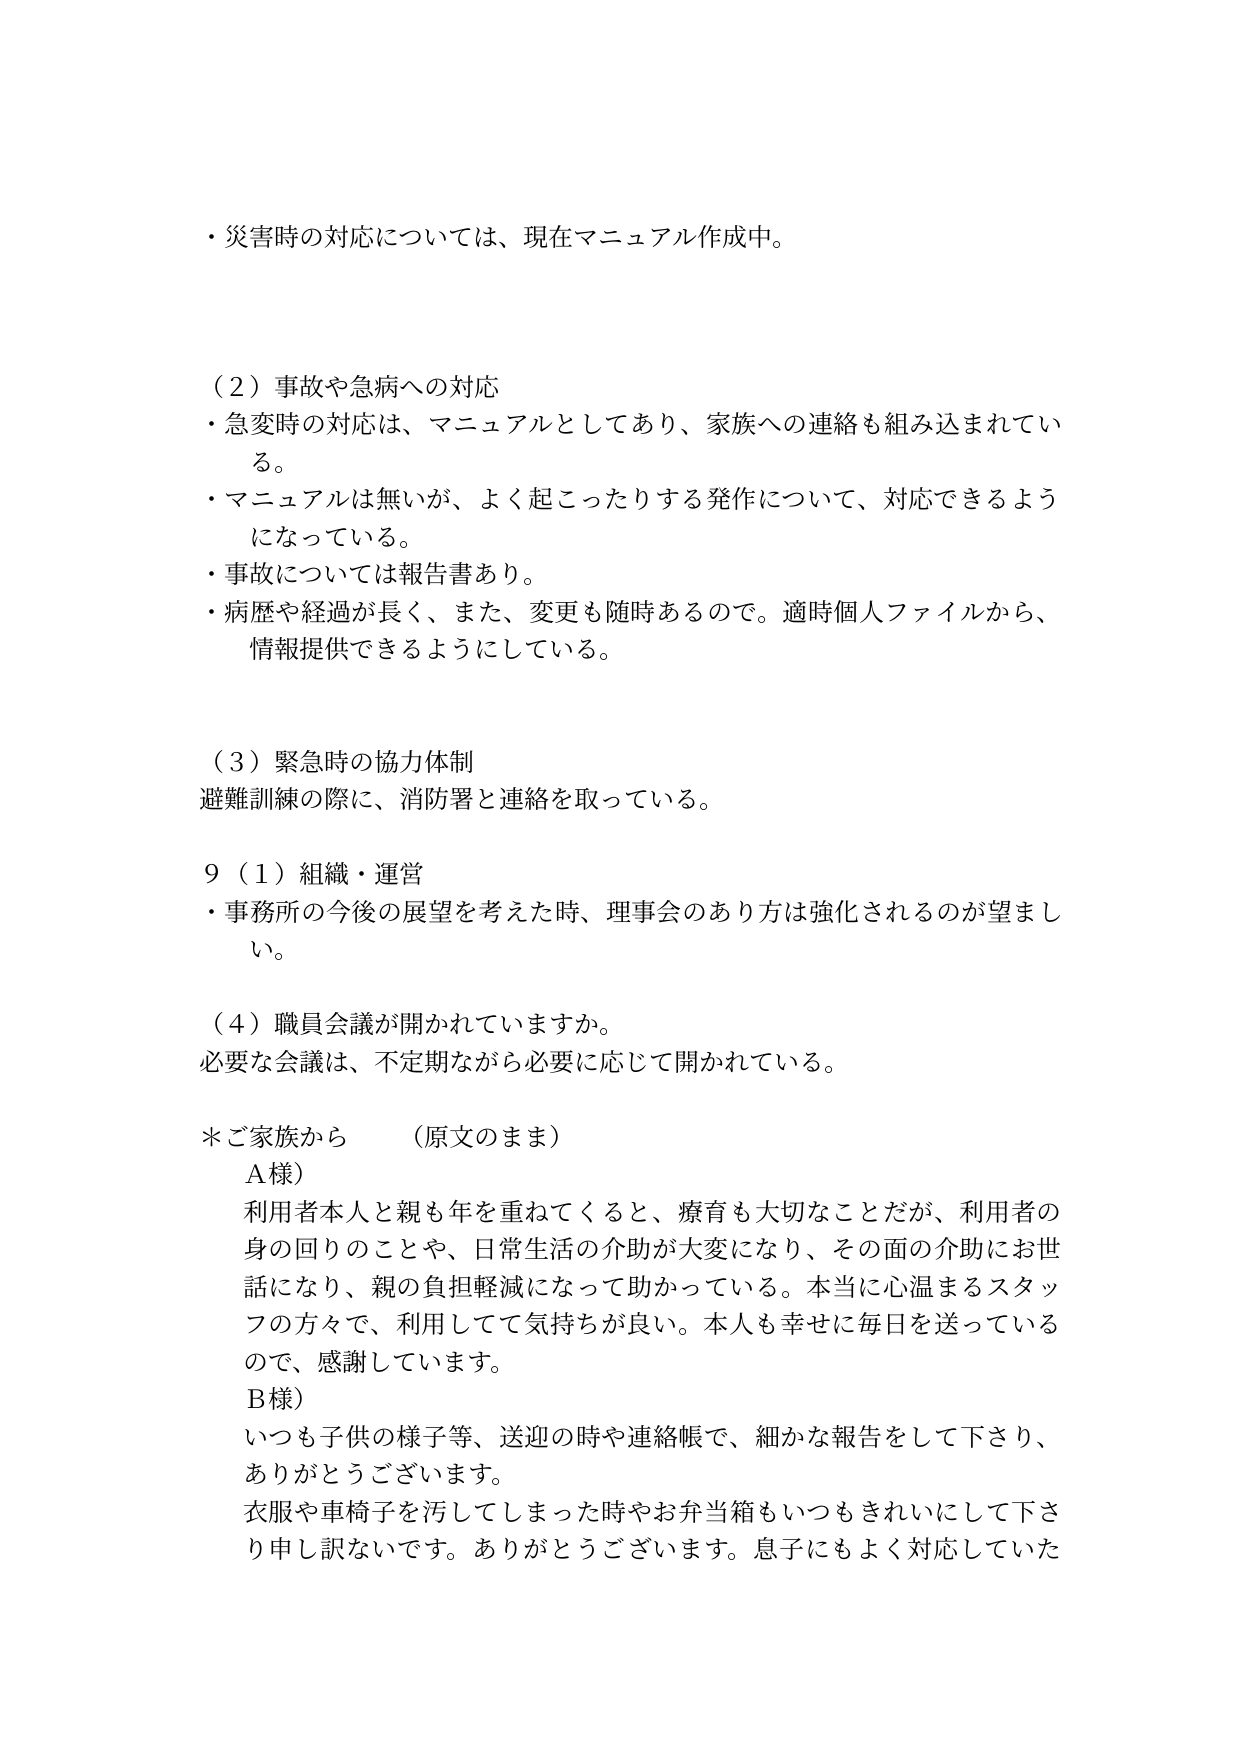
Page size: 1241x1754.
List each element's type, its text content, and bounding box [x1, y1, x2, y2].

text Ｂ様） [243, 1379, 1063, 1417]
text いつも子供の様子等、送迎の時や連絡帳で、細かな報告をして下さり、ありがとうございます。 [243, 1417, 1063, 1492]
text ・病歴や経過が長く、また、変更も随時あるので。適時個人ファイルから、情報提供できるようにしている。 [199, 592, 1063, 667]
text 利用者本人と親も年を重ねてくると、療育も大切なことだが、利用者の身の回りのことや、日常生活の介助が大変になり、その面の介助にお世話になり、親の負担軽減になって助かっている。本当に心温まるスタッフの方々で、利用してて気持ちが良い。本人も幸せに毎日を送っているので、感謝しています。 [243, 1192, 1063, 1379]
text 避難訓練の際に、消防署と連絡を取っている。 [199, 779, 1063, 817]
text ・急変時の対応は、マニュアルとしてあり、家族への連絡も組み込まれている。 [199, 404, 1063, 479]
text （３）緊急時の協力体制 [199, 742, 1063, 779]
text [243, 1492, 1063, 1567]
text ・災害時の対応については、現在マニュアル作成中。 [199, 217, 1063, 254]
text ９（１）組織・運営 [199, 854, 1063, 892]
text 必要な会議は、不定期ながら必要に応じて開かれている。 [199, 1042, 1063, 1079]
text ・事務所の今後の展望を考えた時、理事会のあり方は強化されるのが望ましい。 [199, 892, 1063, 967]
text ＊ご家族から （原文のまま） [199, 1117, 1063, 1154]
text ・マニュアルは無いが、よく起こったりする発作について、対応できるようになっている。 [199, 479, 1063, 554]
text （４）職員会議が開かれていますか。 [199, 1004, 1063, 1042]
text （２）事故や急病への対応 [199, 367, 1063, 404]
text Ａ様） [243, 1154, 1063, 1192]
text ・事故については報告書あり。 [199, 554, 1063, 592]
